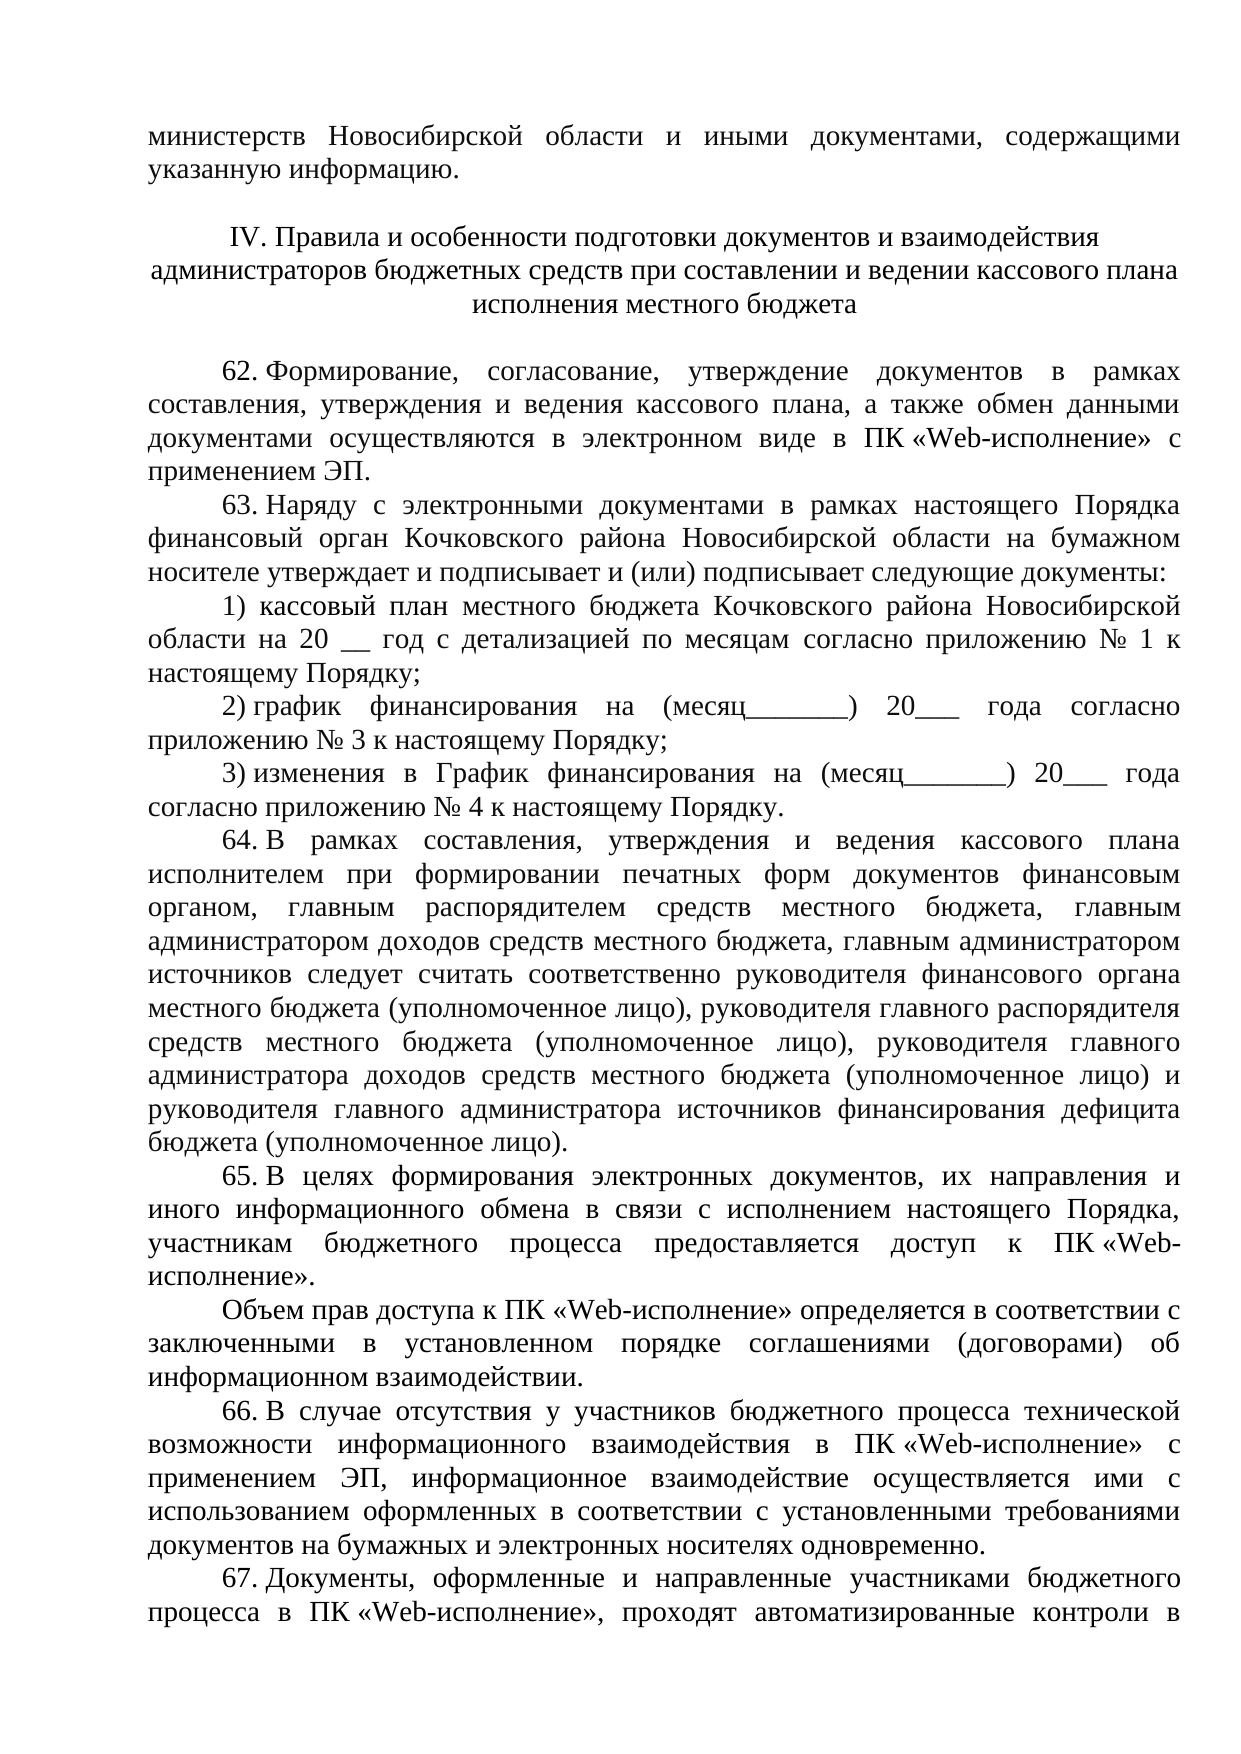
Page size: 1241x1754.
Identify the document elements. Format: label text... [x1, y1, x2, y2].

text 64. В рамках составления, утверждения и ведения кассового плана исполнителем при формировании печатных форм документов финансовым органом, главным распорядителем средств местного бюджета, главным администратором доходов средств местного бюджета, главным администратором источников следует считать соответственно руководителя финансового органа местного бюджета (уполномоченное лицо), руководителя главного распорядителя средств местного бюджета (уполномоченное лицо), руководителя главного администратора доходов средств местного бюджета (уполномоченное лицо) и руководителя главного администратора источников финансирования дефицита бюджета (уполномоченное лицо). [148, 822, 1181, 1158]
text Объем прав доступа к ПК «Web-исполнение» определяется в соответствии с заключенными в установленном порядке соглашениями (договорами) об информационном взаимодействии. [148, 1292, 1181, 1393]
text IV. Правила и особенности подготовки документов и взаимодействия администраторов бюджетных средств при составлении и ведении кассового плана исполнения местного бюджета [148, 219, 1181, 319]
text 2) график финансирования на (месяц_______) 20___ года согласно приложению № 3 к настоящему Порядку; [148, 688, 1181, 755]
text 3) изменения в График финансирования на (месяц_______) 20___ года согласно приложению № 4 к настоящему Порядку. [148, 755, 1181, 822]
text 66. В случае отсутствия у участников бюджетного процесса технической возможности информационного взаимодействия в ПК «Web-исполнение» с применением ЭП, информационное взаимодействие осуществляется ими с использованием оформленных в соответствии с установленными требованиями документов на бумажных и электронных носителях одновременно. [148, 1393, 1181, 1560]
text 62. Формирование, согласование, утверждение документов в рамках составления, утверждения и ведения кассового плана, а также обмен данными документами осуществляются в электронном виде в ПК «Web-исполнение» с применением ЭП. [148, 353, 1181, 487]
text 65. В целях формирования электронных документов, их направления и иного информационного обмена в связи с исполнением настоящего Порядка, участникам бюджетного процесса предоставляется доступ к ПК «Web-исполнение». [148, 1158, 1181, 1292]
text 63. Наряду с электронными документами в рамках настоящего Порядка финансовый орган Кочковского района Новосибирской области на бумажном носителе утверждает и подписывает и (или) подписывает следующие документы: [148, 487, 1181, 588]
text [148, 118, 1181, 185]
text 1) кассовый план местного бюджета Кочковского района Новосибирской области на 20 __ год с детализацией по месяцам согласно приложению № 1 к настоящему Порядку; [148, 588, 1181, 688]
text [148, 1560, 1181, 1627]
